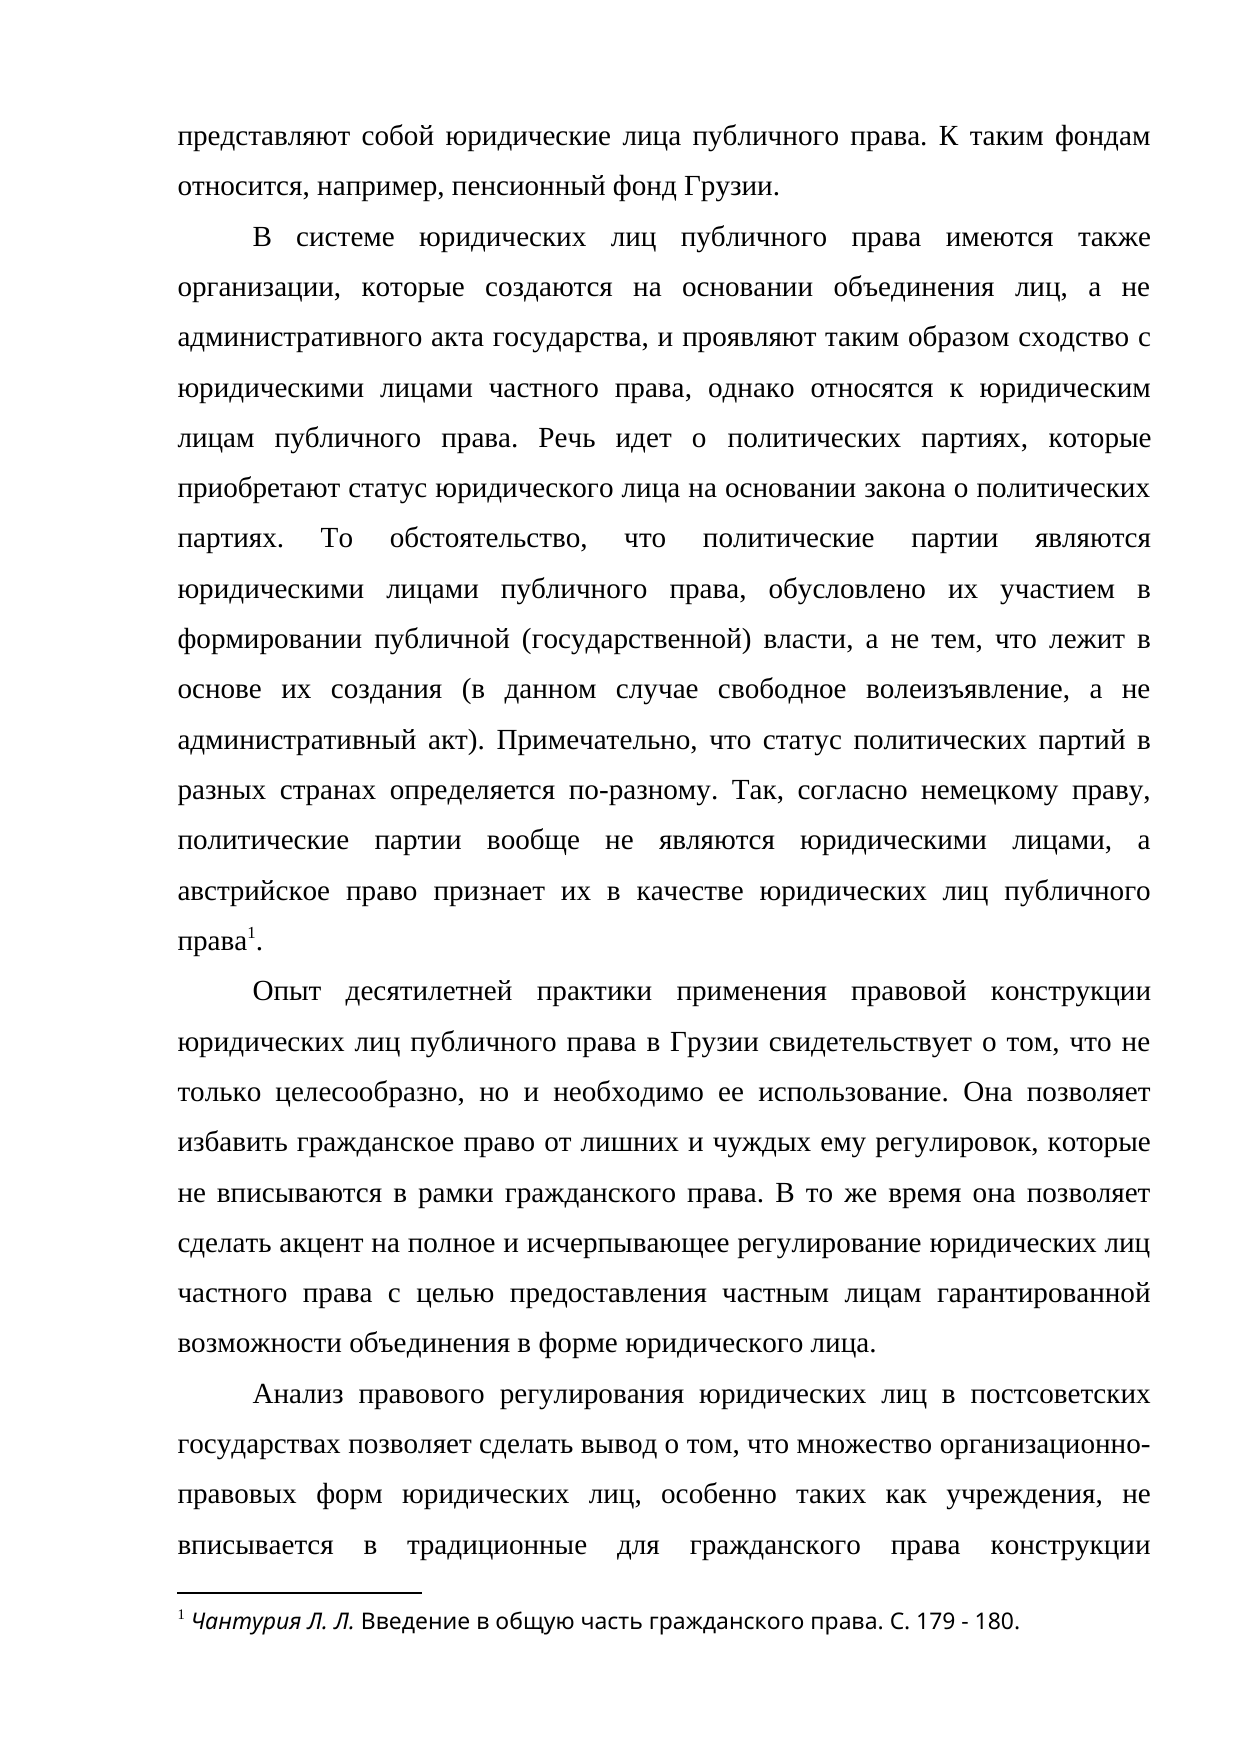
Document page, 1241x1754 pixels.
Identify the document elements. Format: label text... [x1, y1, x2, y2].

text В системе юридических лиц публичного права имеются также организации, которые создаются на основании объединения лиц, а не административного акта государства, и проявляют таким образом сходство с юридическими лицами частного права, однако относятся к юридическим лицам публичного права. Речь идет о политических партиях, которые приобретают статус юридического лица на основании закона о политических партиях. То обстоятельство, что политические партии являются юридическими лицами публичного права, обусловлено их участием в формировании публичной (государственной) власти, а не тем, что лежит в основе их создания (в данном случае свободное волеизъявление, а не административный акт). Примечательно, что статус политических партий в разных странах определяется по-разному. Так, согласно немецкому праву, политические партии вообще не являются юридическими лицами, а австрийское право признает их в качестве юридических лиц публичного права. [177, 219, 1152, 957]
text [177, 118, 1152, 202]
text Опыт десятилетней практики применения правовой конструкции юридических лиц публичного права в Грузии свидетельствует о том, что не только целесообразно, но и необходимо ее использование. Она позволяет избавить гражданское право от лишних и чуждых ему регулировок, которые не вписываются в рамки гражданского права. В то же время она позволяет сделать акцент на полное и исчерпывающее регулирование юридических лиц частного права с целью предоставления частным лицам гарантированной возможности объединения в форме юридического лица. [177, 973, 1152, 1359]
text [177, 1376, 1152, 1560]
